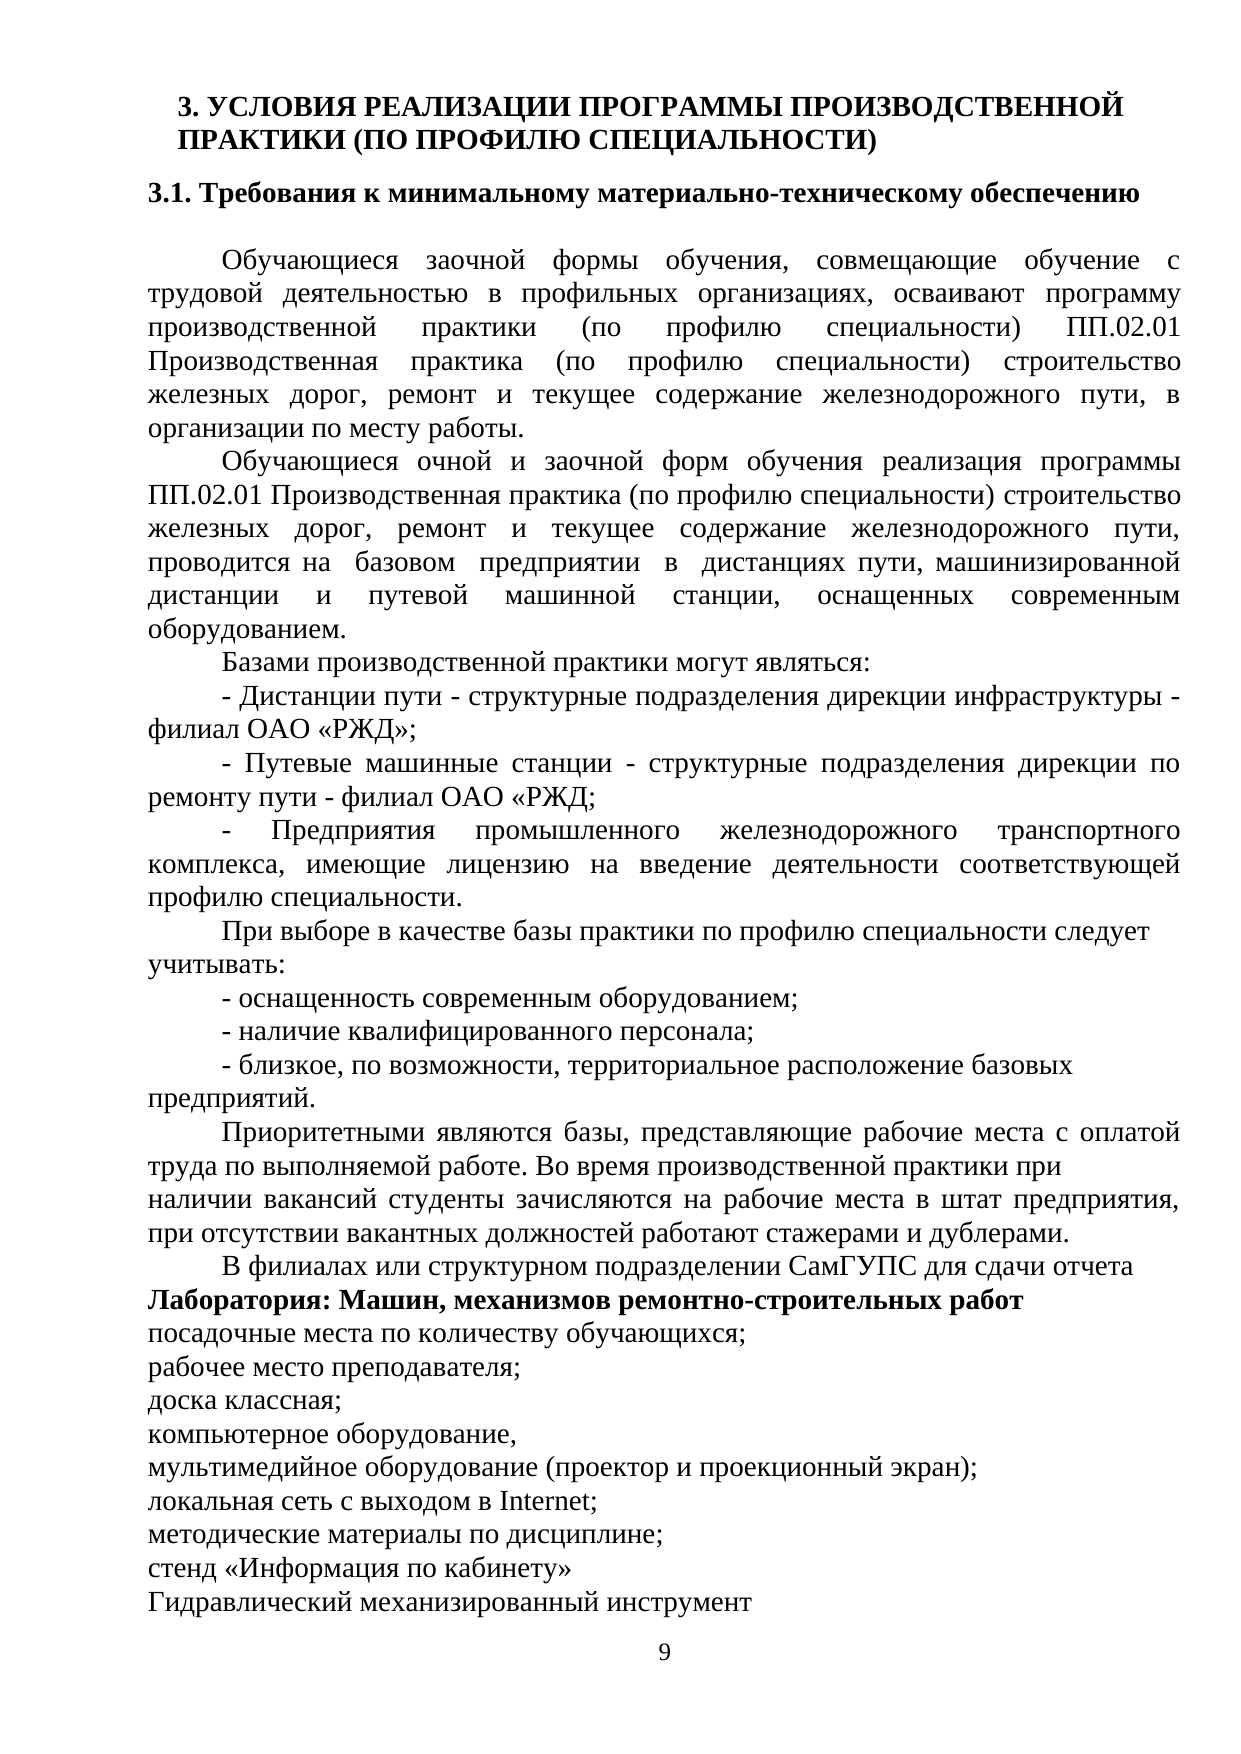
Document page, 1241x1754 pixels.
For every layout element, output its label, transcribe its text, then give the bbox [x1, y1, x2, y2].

text - близкое, по возможности, территориальное расположение базовых [148, 1047, 1181, 1081]
text Обучающиеся очной и заочной форм обучения реализация программы ПП.02.01 Производственная практика (по профилю специальности) строительство железных дорог, ремонт и текущее содержание железнодорожного пути, проводится на базовом предприятии в дистанциях пути, машинизированной дистанции и путевой машинной станции, оснащенных современным оборудованием. [148, 443, 1181, 644]
text - Дистанции пути - структурные подразделения дирекции инфраструктуры - филиал ОАО «РЖД»; [148, 678, 1181, 745]
text доска классная; [148, 1382, 1181, 1416]
text - оснащенность современным оборудованием; [148, 980, 1181, 1013]
text Базами производственной практики могут являться: [148, 644, 1181, 678]
text 3.1. Требования к минимальному материально-техническому обеспечению [148, 175, 1181, 208]
text Гидравлический механизированный инструмент [148, 1584, 1181, 1617]
text посадочные места по количеству обучающихся; [148, 1315, 1181, 1349]
text учитывать: [148, 946, 1181, 980]
text предприятий. [148, 1081, 1181, 1114]
text При выборе в качестве базы практики по профилю специальности следует [148, 913, 1181, 946]
text мультимедийное оборудование (проектор и проекционный экран); [148, 1449, 1181, 1483]
text методические материалы по дисциплине; [148, 1517, 1181, 1550]
text - Предприятия промышленного железнодорожного транспортного комплекса, имеющие лицензию на введение деятельности соответствующей профилю специальности. [148, 812, 1181, 913]
text компьютерное оборудование, [148, 1416, 1181, 1449]
list 3. условия реализации ПРОГРАММЫ ПРОИЗВОДСТВЕННОЙ ПРАКТИКИ (ПО ПРОФИЛЮ СПЕЦИАЛЬНОСТИ) [177, 89, 1181, 156]
text рабочее место преподавателя; [148, 1349, 1181, 1382]
text Обучающиеся заочной формы обучения, совмещающие обучение с трудовой деятельностью в профильных организациях, осваивают программу производственной практики (по профилю специальности) ПП.02.01 Производственная практика (по профилю специальности) строительство железных дорог, ремонт и текущее содержание железнодорожного пути, в организации по месту работы. [148, 242, 1181, 443]
text Приоритетными являются базы, представляющие рабочие места с оплатой труда по выполняемой работе. Во время производственной практики при [148, 1114, 1181, 1181]
text стенд «Информация по кабинету» [148, 1550, 1181, 1584]
text В филиалах или структурном подразделении СамГУПС для сдачи отчета [148, 1248, 1181, 1282]
text наличии вакансий студенты зачисляются на рабочие места в штат предприятия, при отсутствии вакантных должностей работают стажерами и дублерами. [148, 1181, 1181, 1248]
text локальная сеть с выходом в Internet; [148, 1483, 1181, 1517]
text - Путевые машинные станции - структурные подразделения дирекции по ремонту пути - филиал ОАО «РЖД; [148, 745, 1181, 812]
text Лаборатория: Машин, механизмов ремонтно-строительных работ [148, 1282, 1181, 1315]
text - наличие квалифицированного персонала; [148, 1013, 1181, 1047]
